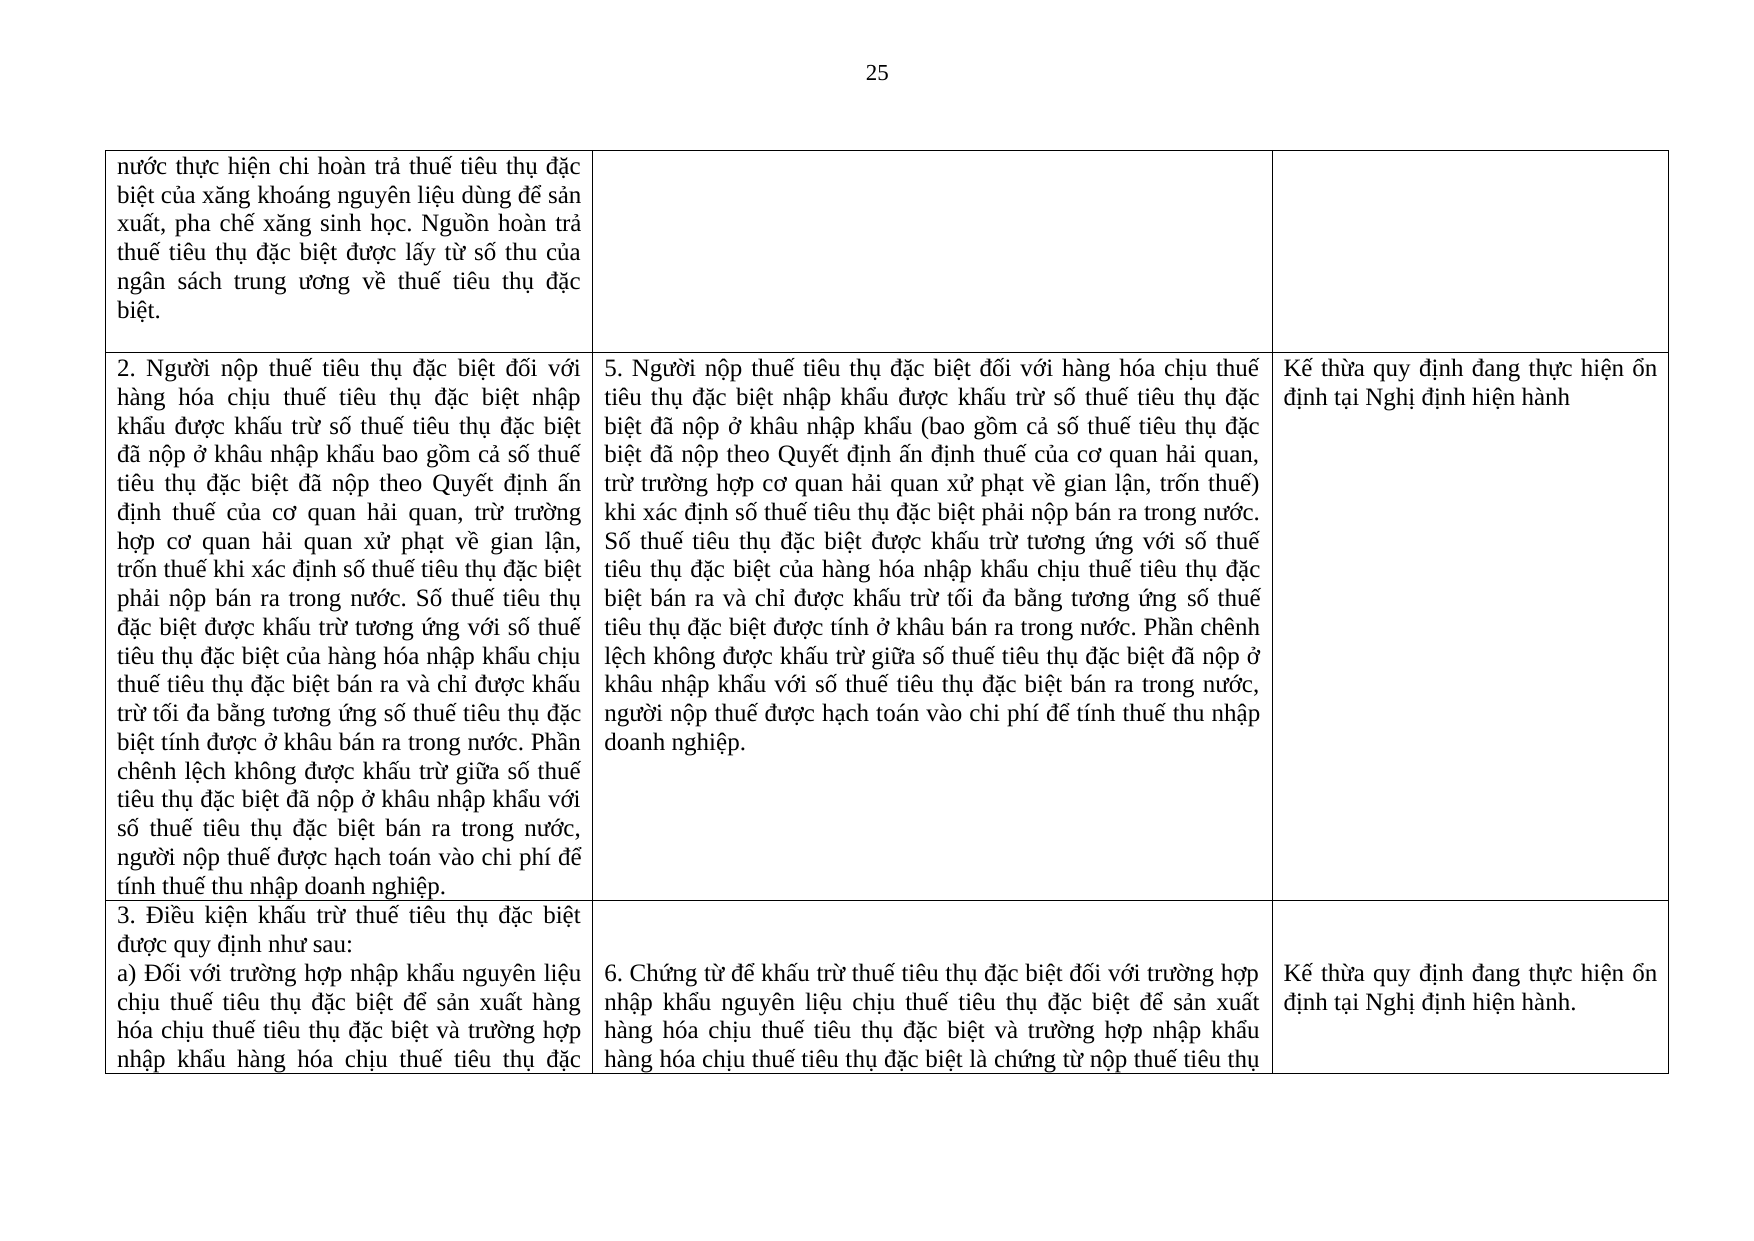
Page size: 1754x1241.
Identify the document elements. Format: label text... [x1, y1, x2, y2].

table_cell Kế thừa quy định đang thực hiện ổn định tại Nghị định hiện hành [1273, 353, 1668, 899]
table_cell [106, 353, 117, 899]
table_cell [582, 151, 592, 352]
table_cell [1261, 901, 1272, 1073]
table_cell 5. Người nộp thuế tiêu thụ đặc biệt đối với hàng hóa chịu thuế tiêu thụ đặc biệt nhập khẩu được khấu trừ số thuế tiêu thụ đặc biệt đã nộp ở khâu nhập khẩu (bao gồm cả số thuế tiêu thụ đặc biệt đã nộp theo Quyết định ấn định thuế của cơ quan hải quan, trừ trường hợp cơ quan hải quan xử phạt về gian lận, trốn thuế) khi xác định số thuế tiêu thụ đặc biệt phải nộp bán ra trong nước. Số thuế tiêu thụ đặc biệt được khấu trừ tương ứng với số thuế tiêu thụ đặc biệt của hàng hóa nhập khẩu chịu thuế tiêu thụ đặc biệt bán ra và chỉ được khấu trừ tối đa bằng tương ứng số thuế tiêu thụ đặc biệt được tính ở khâu bán ra trong nước. Phần chênh lệch không được khấu trừ giữa số thuế tiêu thụ đặc biệt đã nộp ở khâu nhập khẩu với số thuế tiêu thụ đặc biệt bán ra trong nước, người nộp thuế được hạch toán vào chi phí để tính thuế thu nhập doanh nghiệp. [593, 353, 1272, 899]
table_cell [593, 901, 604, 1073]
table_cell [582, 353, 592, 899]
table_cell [593, 151, 1272, 352]
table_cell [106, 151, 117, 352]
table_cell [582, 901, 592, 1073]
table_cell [1273, 151, 1668, 352]
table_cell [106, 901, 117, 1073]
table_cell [1273, 901, 1668, 1073]
